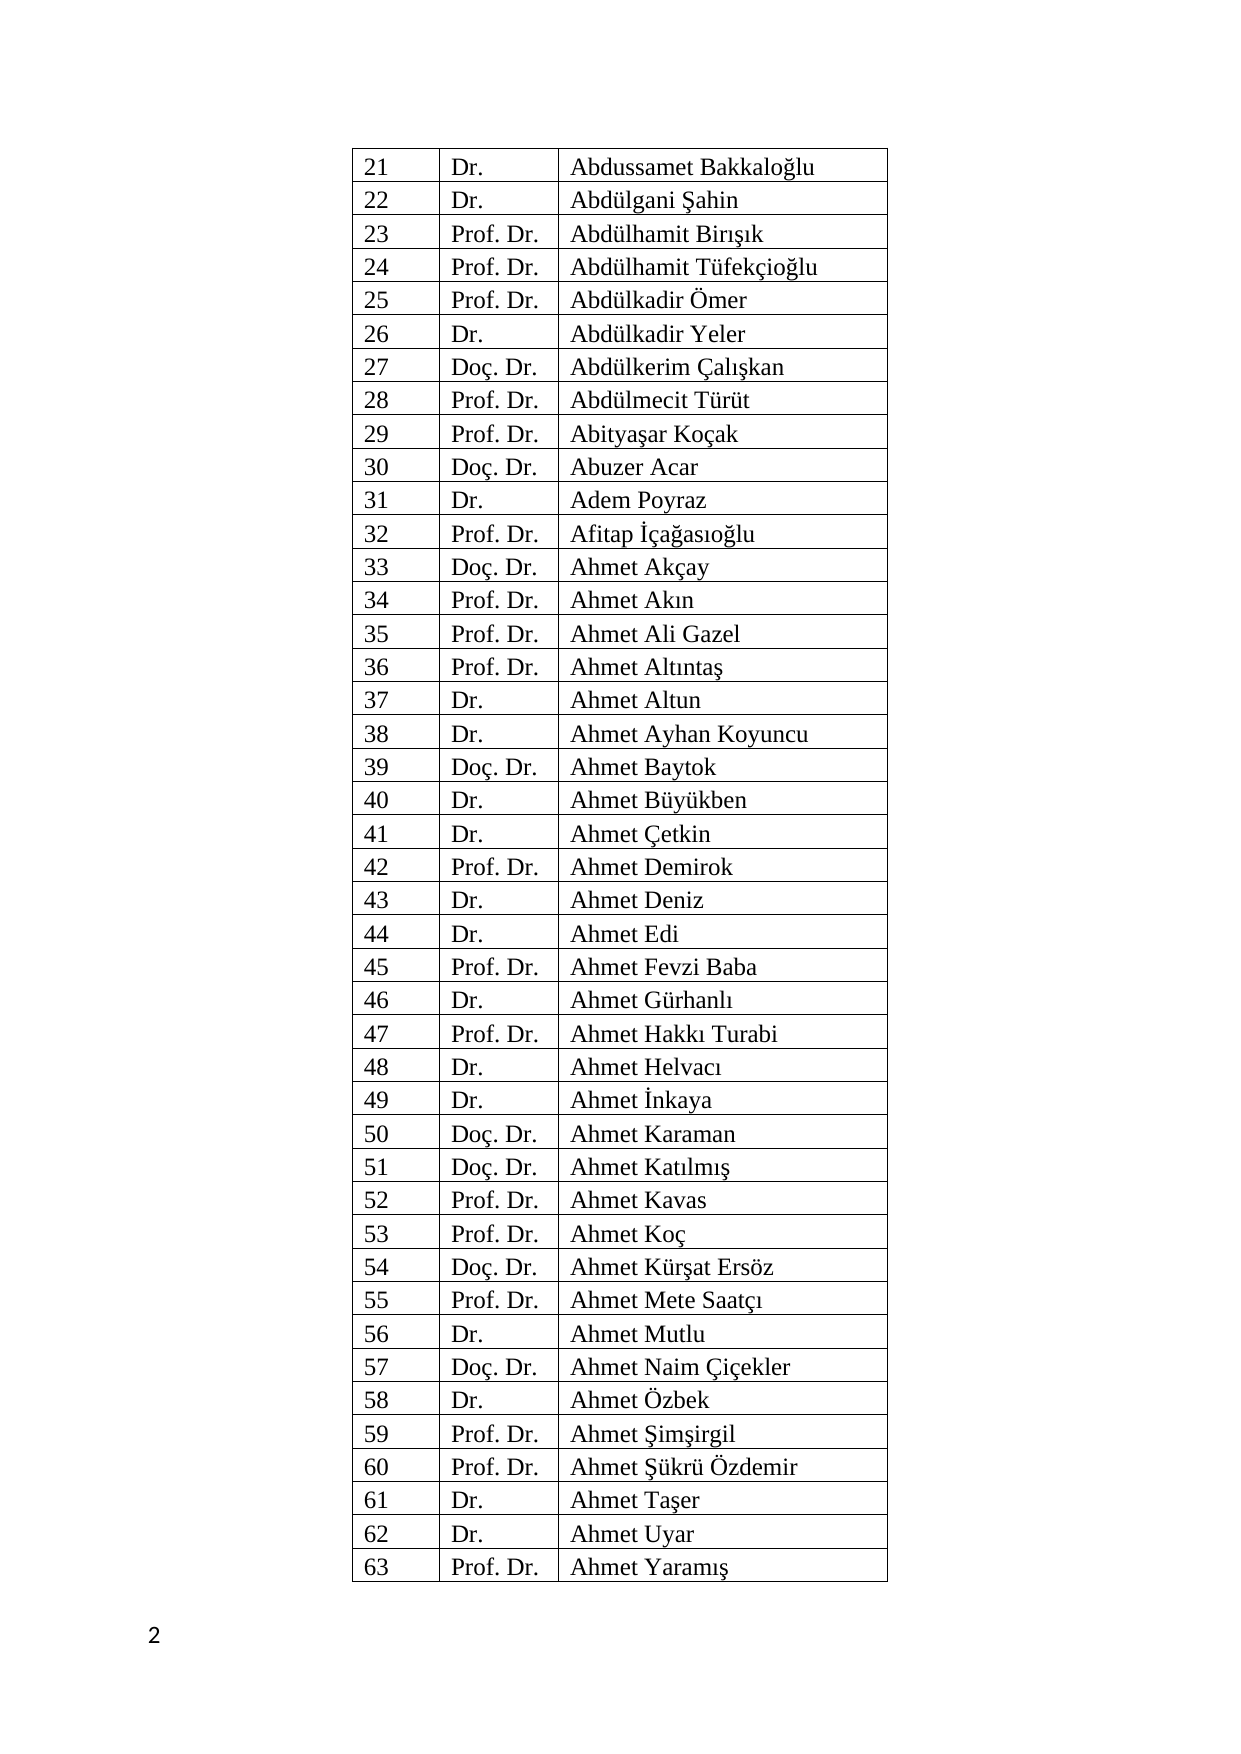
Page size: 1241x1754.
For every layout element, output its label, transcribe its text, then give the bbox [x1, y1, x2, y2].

table_cell Prof. Dr. [440, 615, 558, 648]
table_cell Prof. Dr. [440, 1415, 558, 1448]
table_cell Ahmet Şükrü Özdemir [559, 1449, 887, 1481]
table_cell Afitap İçağasıoğlu [559, 515, 887, 548]
table_cell Prof. Dr. [440, 1549, 558, 1581]
table_cell Dr. [440, 1049, 558, 1081]
table_cell Adem Poyraz [559, 482, 887, 514]
table_cell 54 [353, 1249, 439, 1281]
table_cell Ahmet İnkaya [559, 1082, 887, 1114]
table_cell 60 [353, 1449, 439, 1481]
table_cell Doç. Dr. [440, 1349, 558, 1381]
table_cell 50 [353, 1115, 439, 1148]
table_cell Ahmet Akçay [559, 549, 887, 581]
table_cell 23 [353, 215, 439, 248]
table_cell Ahmet Ayhan Koyuncu [559, 715, 887, 748]
table_cell 41 [353, 815, 439, 848]
table_cell Ahmet Akın [559, 582, 887, 614]
table_cell Abdülkadir Ömer [559, 282, 887, 314]
table_cell Prof. Dr. [440, 515, 558, 548]
table_cell Ahmet Katılmış [559, 1149, 887, 1181]
table_cell Ahmet Taşer [559, 1482, 887, 1514]
table_cell Ahmet Karaman [559, 1115, 887, 1148]
table_cell 44 [353, 915, 439, 948]
table_cell Ahmet Koç [559, 1215, 887, 1248]
table_cell 40 [353, 782, 439, 814]
table_cell Dr. [440, 782, 558, 814]
table_cell 37 [353, 682, 439, 714]
table_cell 25 [353, 282, 439, 314]
table_cell Abdülkerim Çalışkan [559, 349, 887, 381]
table_cell Dr. [440, 1515, 558, 1548]
table_cell Ahmet Şimşirgil [559, 1415, 887, 1448]
table_cell 56 [353, 1315, 439, 1348]
table_cell Ahmet Özbek [559, 1382, 887, 1414]
table_cell Doç. Dr. [440, 349, 558, 381]
table_cell Dr. [440, 1315, 558, 1348]
table_cell Ahmet Mete Saatçı [559, 1282, 887, 1314]
table_cell Abdussamet Bakkaloğlu [559, 149, 887, 181]
table_cell Dr. [440, 982, 558, 1014]
table_cell Prof. Dr. [440, 215, 558, 248]
table_cell Ahmet Naim Çiçekler [559, 1349, 887, 1381]
table_cell Dr. [440, 882, 558, 914]
table_cell Prof. Dr. [440, 1215, 558, 1248]
table_cell 35 [353, 615, 439, 648]
table_cell Abuzer Acar [559, 449, 887, 481]
table_cell 21 [353, 149, 439, 181]
table_cell 27 [353, 349, 439, 381]
table_cell Prof. Dr. [440, 415, 558, 448]
table_cell 63 [353, 1549, 439, 1581]
table_cell Prof. Dr. [440, 849, 558, 881]
table_cell Ahmet Kavas [559, 1182, 887, 1214]
table_cell Ahmet Ali Gazel [559, 615, 887, 648]
table_cell 43 [353, 882, 439, 914]
table_cell 58 [353, 1382, 439, 1414]
table_cell 30 [353, 449, 439, 481]
table_cell Abdülhamit Tüfekçioğlu [559, 249, 887, 281]
table_cell 39 [353, 749, 439, 781]
table_cell Dr. [440, 815, 558, 848]
table_cell Ahmet Hakkı Turabi [559, 1015, 887, 1048]
table_cell Prof. Dr. [440, 1282, 558, 1314]
table_cell Prof. Dr. [440, 382, 558, 414]
table_cell 49 [353, 1082, 439, 1114]
table_cell Abdülhamit Birışık [559, 215, 887, 248]
table_cell 22 [353, 182, 439, 214]
table_cell Prof. Dr. [440, 249, 558, 281]
table_cell Dr. [440, 715, 558, 748]
table_cell Dr. [440, 915, 558, 948]
table_cell Doç. Dr. [440, 449, 558, 481]
table_cell 38 [353, 715, 439, 748]
table_cell 24 [353, 249, 439, 281]
table_cell Ahmet Mutlu [559, 1315, 887, 1348]
table_cell Doç. Dr. [440, 1249, 558, 1281]
table_cell Dr. [440, 1482, 558, 1514]
table_cell 31 [353, 482, 439, 514]
table_cell 36 [353, 649, 439, 681]
table_cell 59 [353, 1415, 439, 1448]
table_cell Dr. [440, 1382, 558, 1414]
table_cell Ahmet Helvacı [559, 1049, 887, 1081]
table_cell Ahmet Baytok [559, 749, 887, 781]
table_cell Prof. Dr. [440, 649, 558, 681]
table_cell Dr. [440, 182, 558, 214]
table_cell Prof. Dr. [440, 1015, 558, 1048]
table_cell Ahmet Demirok [559, 849, 887, 881]
table_cell Dr. [440, 315, 558, 348]
table_cell 47 [353, 1015, 439, 1048]
table_cell Dr. [440, 682, 558, 714]
table_cell Ahmet Çetkin [559, 815, 887, 848]
table_cell Doç. Dr. [440, 1149, 558, 1181]
table_cell 32 [353, 515, 439, 548]
table_cell Ahmet Altıntaş [559, 649, 887, 681]
table_cell 42 [353, 849, 439, 881]
table_cell Ahmet Uyar [559, 1515, 887, 1548]
table_cell Prof. Dr. [440, 582, 558, 614]
table_cell Prof. Dr. [440, 949, 558, 981]
table_cell Abdülmecit Türüt [559, 382, 887, 414]
table_cell 28 [353, 382, 439, 414]
table_cell Ahmet Gürhanlı [559, 982, 887, 1014]
table_cell Prof. Dr. [440, 1449, 558, 1481]
table_cell Abdülgani Şahin [559, 182, 887, 214]
table_cell 48 [353, 1049, 439, 1081]
table_cell Ahmet Büyükben [559, 782, 887, 814]
table_cell Doç. Dr. [440, 549, 558, 581]
table_cell 51 [353, 1149, 439, 1181]
table_cell 55 [353, 1282, 439, 1314]
table_cell 53 [353, 1215, 439, 1248]
table_cell Prof. Dr. [440, 282, 558, 314]
table_cell Doç. Dr. [440, 749, 558, 781]
table_cell Ahmet Kürşat Ersöz [559, 1249, 887, 1281]
table_cell Prof. Dr. [440, 1182, 558, 1214]
table_cell Ahmet Deniz [559, 882, 887, 914]
table_cell Ahmet Edi [559, 915, 887, 948]
table_cell 26 [353, 315, 439, 348]
table_cell Abdülkadir Yeler [559, 315, 887, 348]
table_cell 45 [353, 949, 439, 981]
table_cell 57 [353, 1349, 439, 1381]
table_cell Dr. [440, 149, 558, 181]
table_cell 29 [353, 415, 439, 448]
table_cell 61 [353, 1482, 439, 1514]
table_cell 46 [353, 982, 439, 1014]
table_cell Dr. [440, 482, 558, 514]
table_cell Ahmet Yaramış [559, 1549, 887, 1581]
table_cell Ahmet Altun [559, 682, 887, 714]
table_cell Abityaşar Koçak [559, 415, 887, 448]
table_cell 52 [353, 1182, 439, 1214]
table_cell 33 [353, 549, 439, 581]
table_cell 62 [353, 1515, 439, 1548]
table_cell Ahmet Fevzi Baba [559, 949, 887, 981]
table_cell Dr. [440, 1082, 558, 1114]
table_cell 34 [353, 582, 439, 614]
table_cell Doç. Dr. [440, 1115, 558, 1148]
